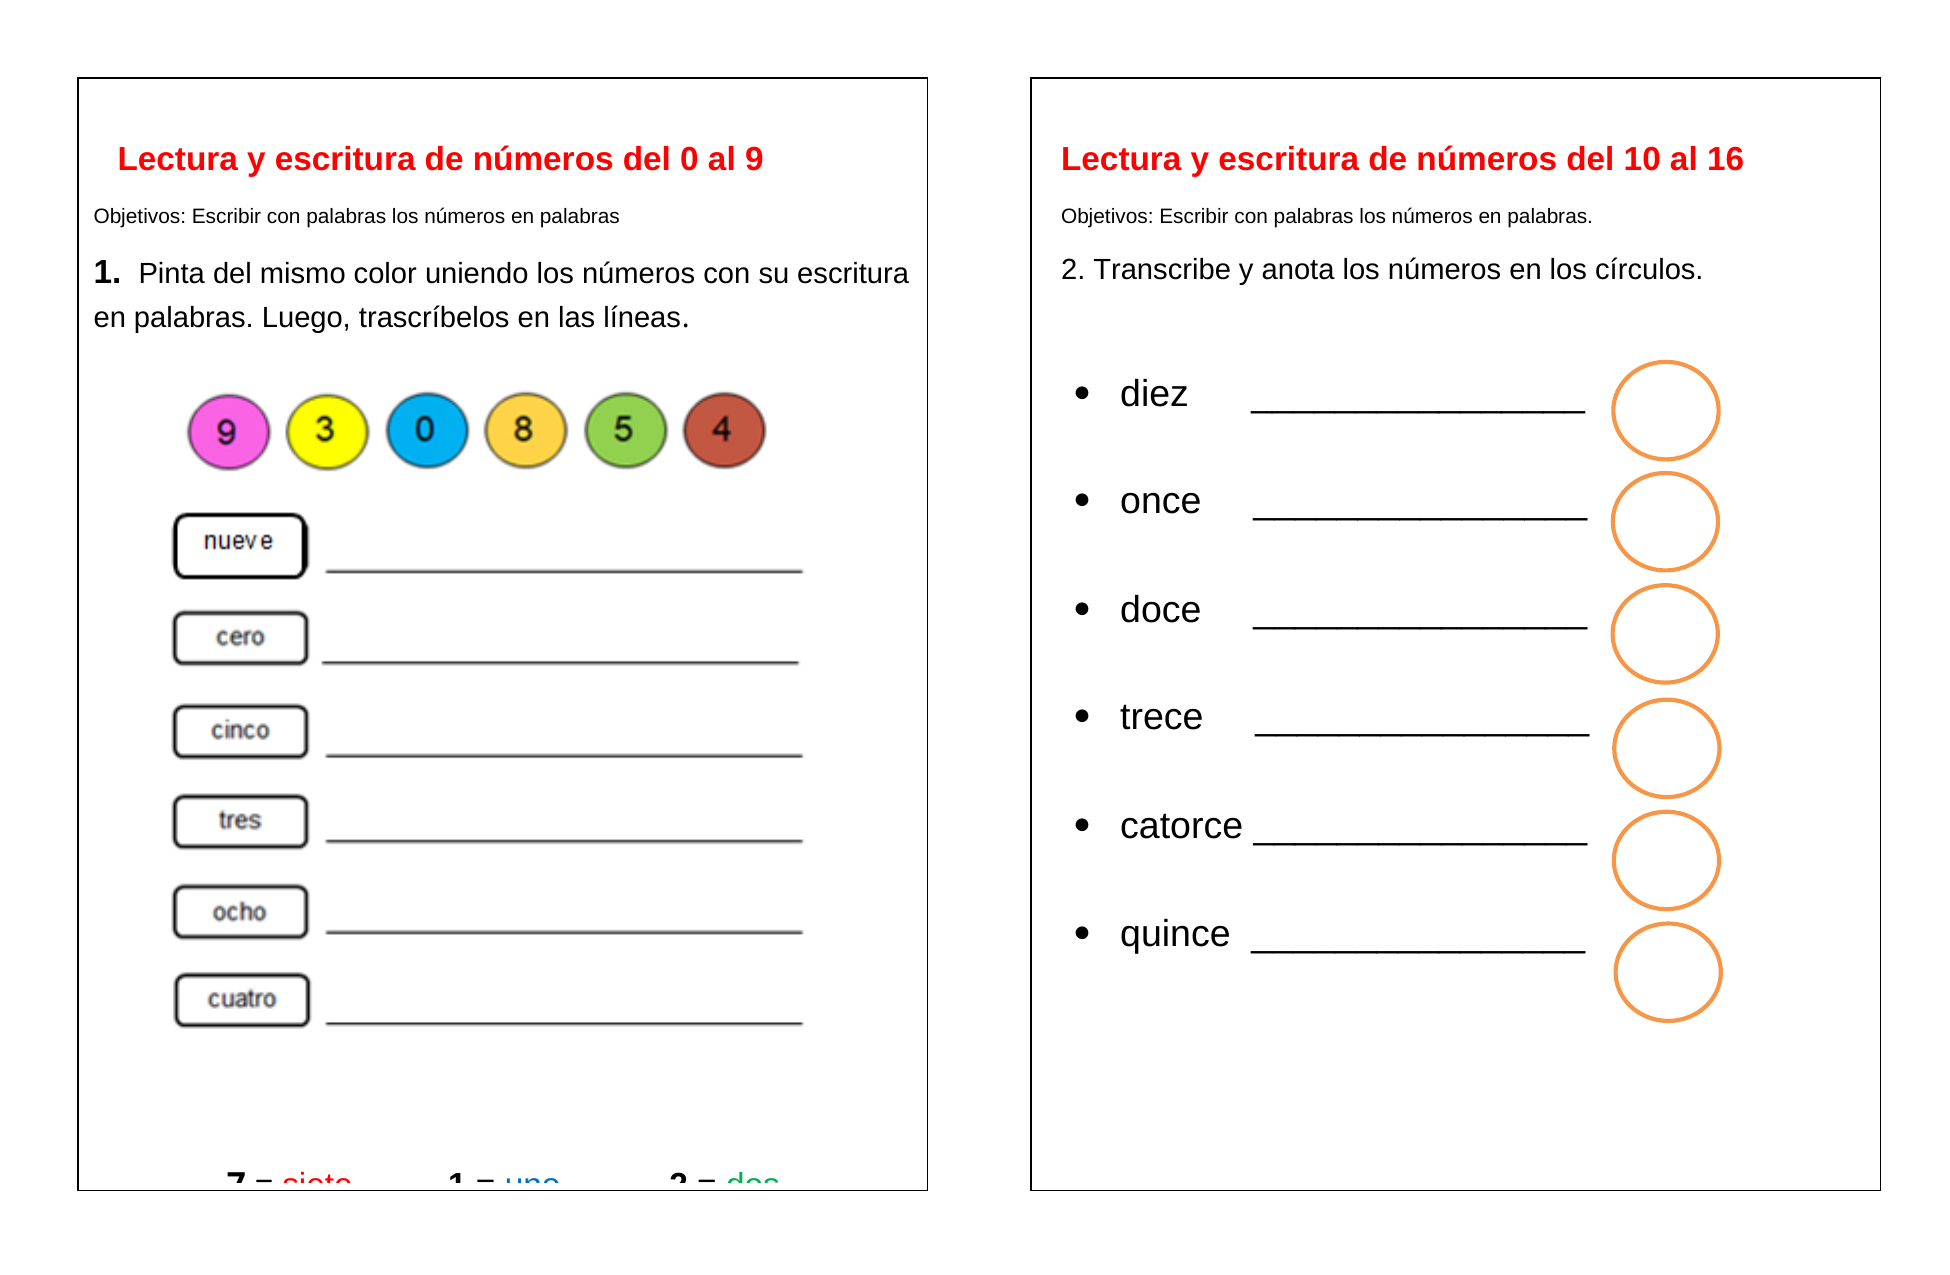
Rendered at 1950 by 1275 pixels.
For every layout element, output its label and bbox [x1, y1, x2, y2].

picture [146, 372, 853, 1037]
